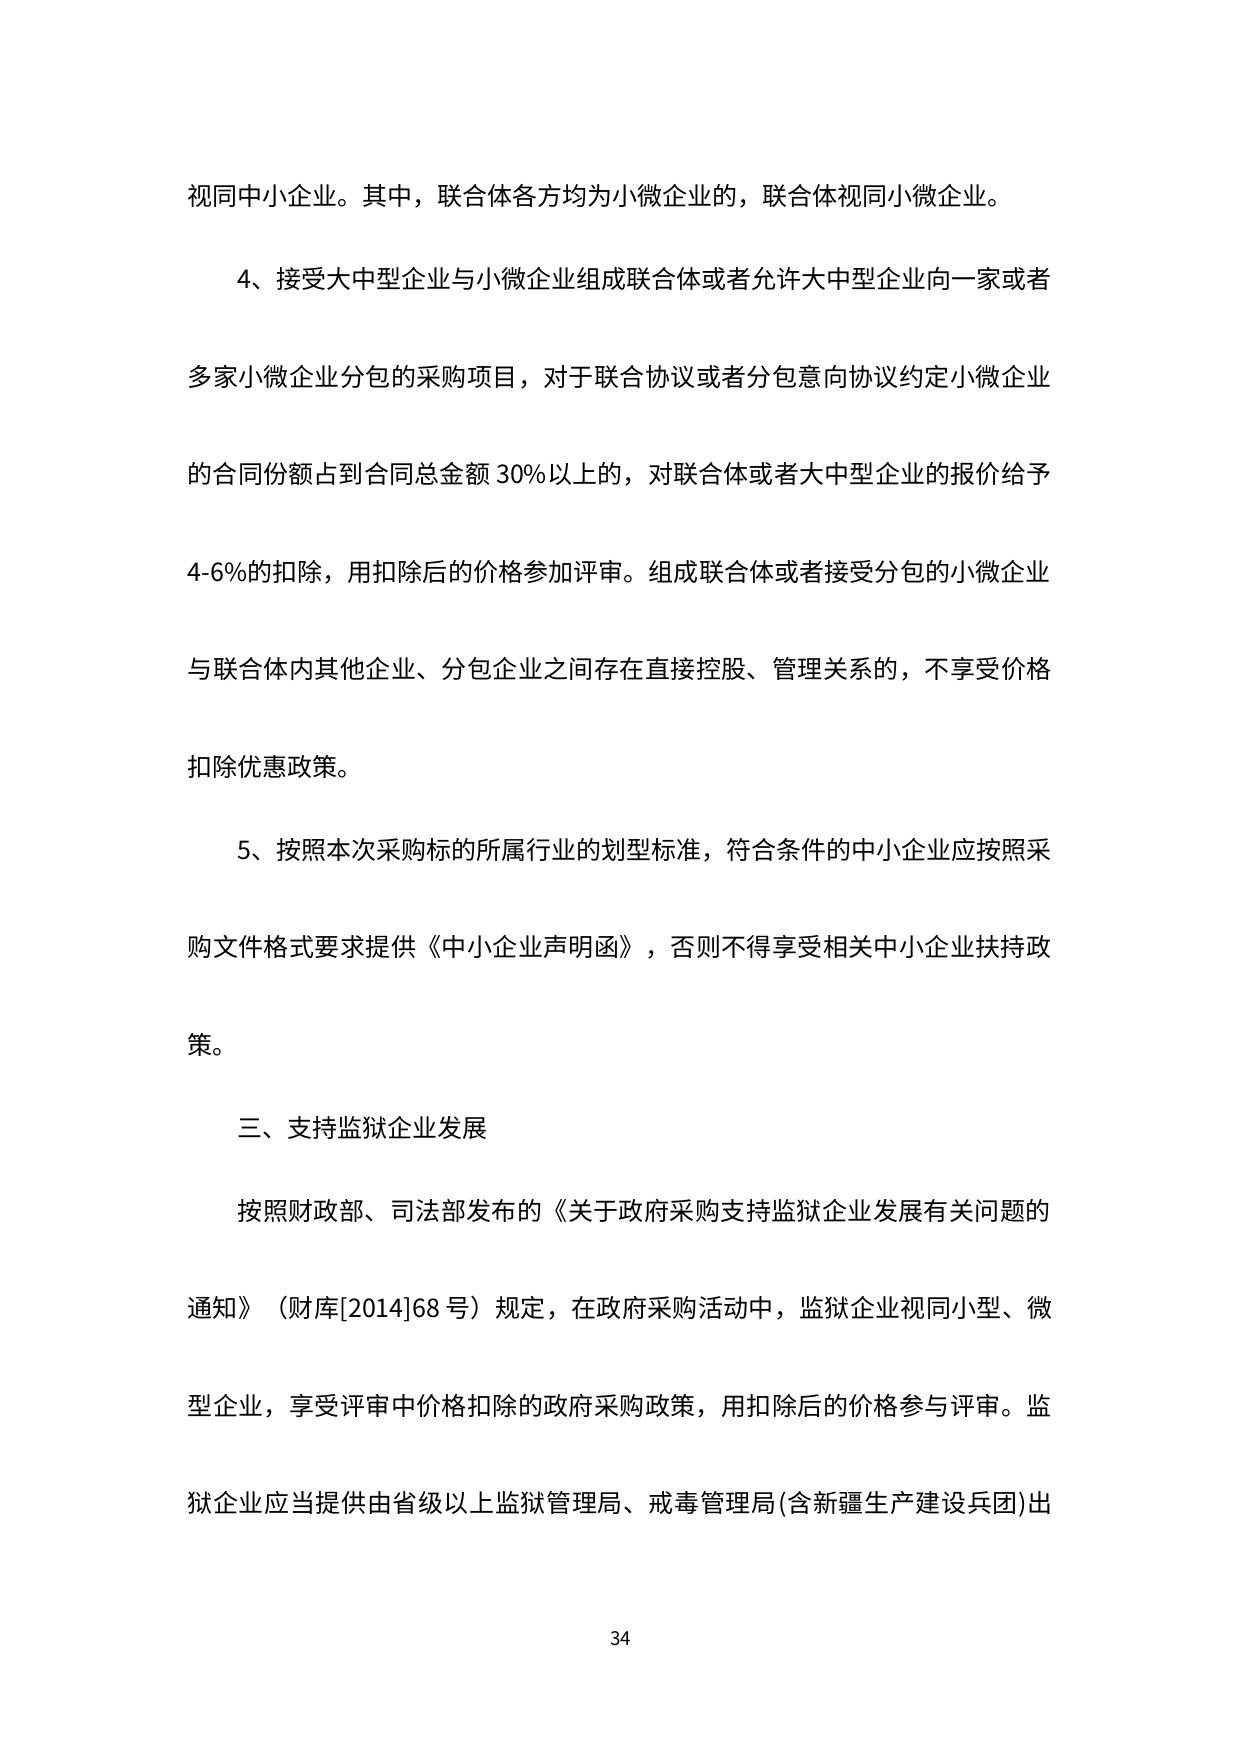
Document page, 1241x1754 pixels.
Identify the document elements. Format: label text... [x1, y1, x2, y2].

text 5、按照本次采购标的所属行业的划型标准，符合条件的中小企业应按照采购文件格式要求提供《中小企业声明函》，否则不得享受相关中小企业扶持政策。 [187, 816, 1053, 1076]
text 4、接受大中型企业与小微企业组成联合体或者允许大中型企业向一家或者多家小微企业分包的采购项目，对于联合协议或者分包意向协议约定小微企业的合同份额占到合同总金额30%以上的，对联合体或者大中型企业的报价给予4-6%的扣除，用扣除后的价格参加评审。组成联合体或者接受分包的小微企业与联合体内其他企业、分包企业之间存在直接控股、管理关系的，不享受价格扣除优惠政策。 [187, 245, 1053, 798]
text 三、支持监狱企业发展 [187, 1094, 1053, 1159]
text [187, 162, 1053, 227]
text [187, 1177, 1053, 1534]
